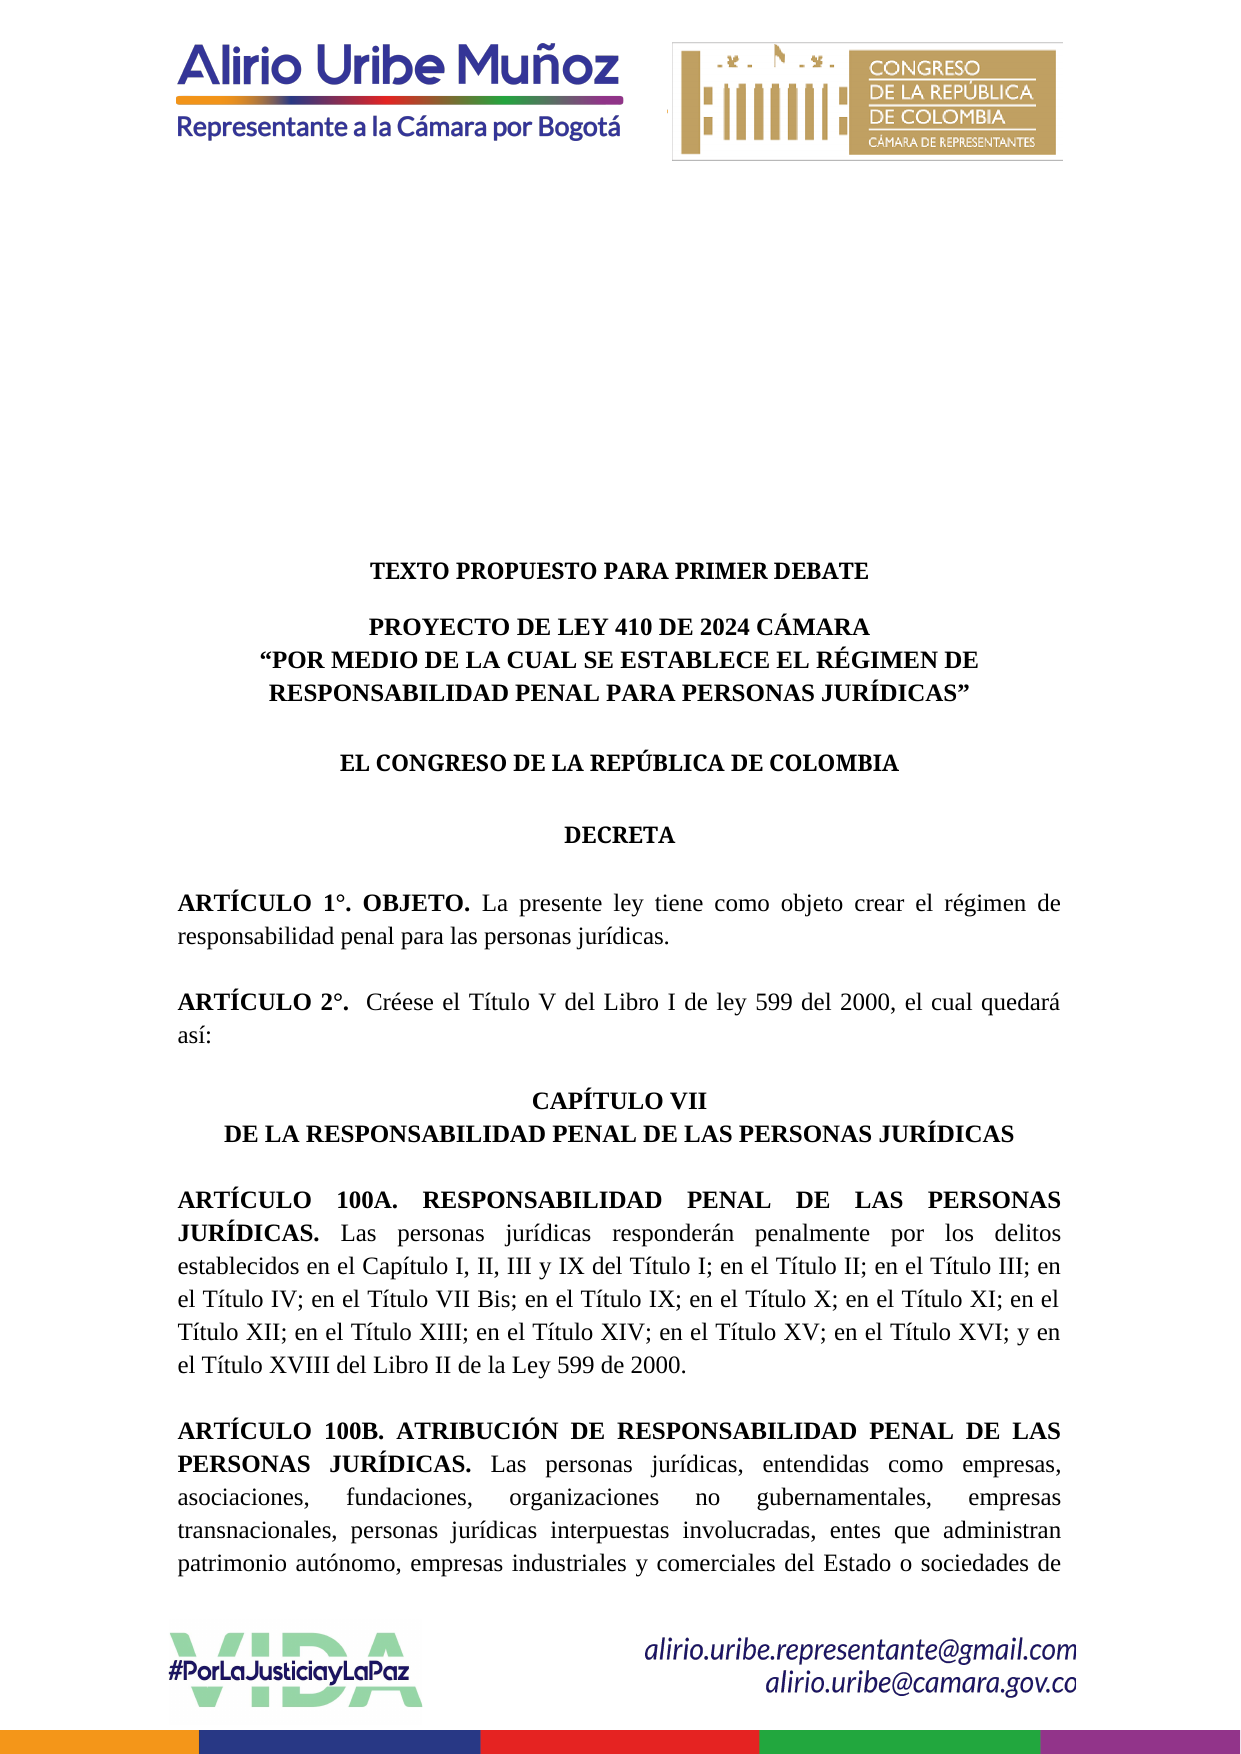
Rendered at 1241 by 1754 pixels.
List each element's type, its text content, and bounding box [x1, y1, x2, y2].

picture [168, 1619, 1076, 1725]
text DECRETA [177, 819, 1062, 850]
picture [0, 1730, 1241, 1754]
text ARTÍCULO 1°. OBJETO. La presente ley tiene como objeto crear el régimen de responsabilidad penal para las personas jurídicas. [177, 888, 1062, 949]
text TEXTO PROPUESTO PARA PRIMER DEBATE [177, 555, 1062, 586]
text PROYECTO DE LEY 410 DE 2024 CÁMARA [177, 612, 1062, 641]
text ARTÍCULO 100A. RESPONSABILIDAD PENAL DE LAS PERSONAS JURÍDICAS. Las personas jurídicas responderán penalmente por los delitos establecidos en el Capítulo I, II, III y IX del Título I; en el Título II; en el Título III; en el Título IV; en el Título VII Bis; en el Título IX; en el Título X; en el Título XI; en el Título XII; en el Título XIII; en el Título XIV; en el Título XV; en el Título XVI; y en el Título XVIII del Libro II de la Ley 599 de 2000. [177, 1185, 1062, 1379]
text CAPÍTULO VII [177, 1086, 1062, 1115]
text EL CONGRESO DE LA REPÚBLICA DE COLOMBIA [177, 747, 1062, 778]
text ARTÍCULO 2°. Créese el Título V del Libro I de ley 599 del 2000, el cual quedará así: [177, 987, 1062, 1049]
picture [176, 43, 624, 141]
text DE LA RESPONSABILIDAD PENAL DE LAS PERSONAS JURÍDICAS [177, 1119, 1062, 1148]
text “POR MEDIO DE LA CUAL SE ESTABLECE EL RÉGIMEN DE RESPONSABILIDAD PENAL PARA PERSONAS JURÍDICAS” [177, 645, 1062, 707]
picture [667, 37, 1063, 207]
